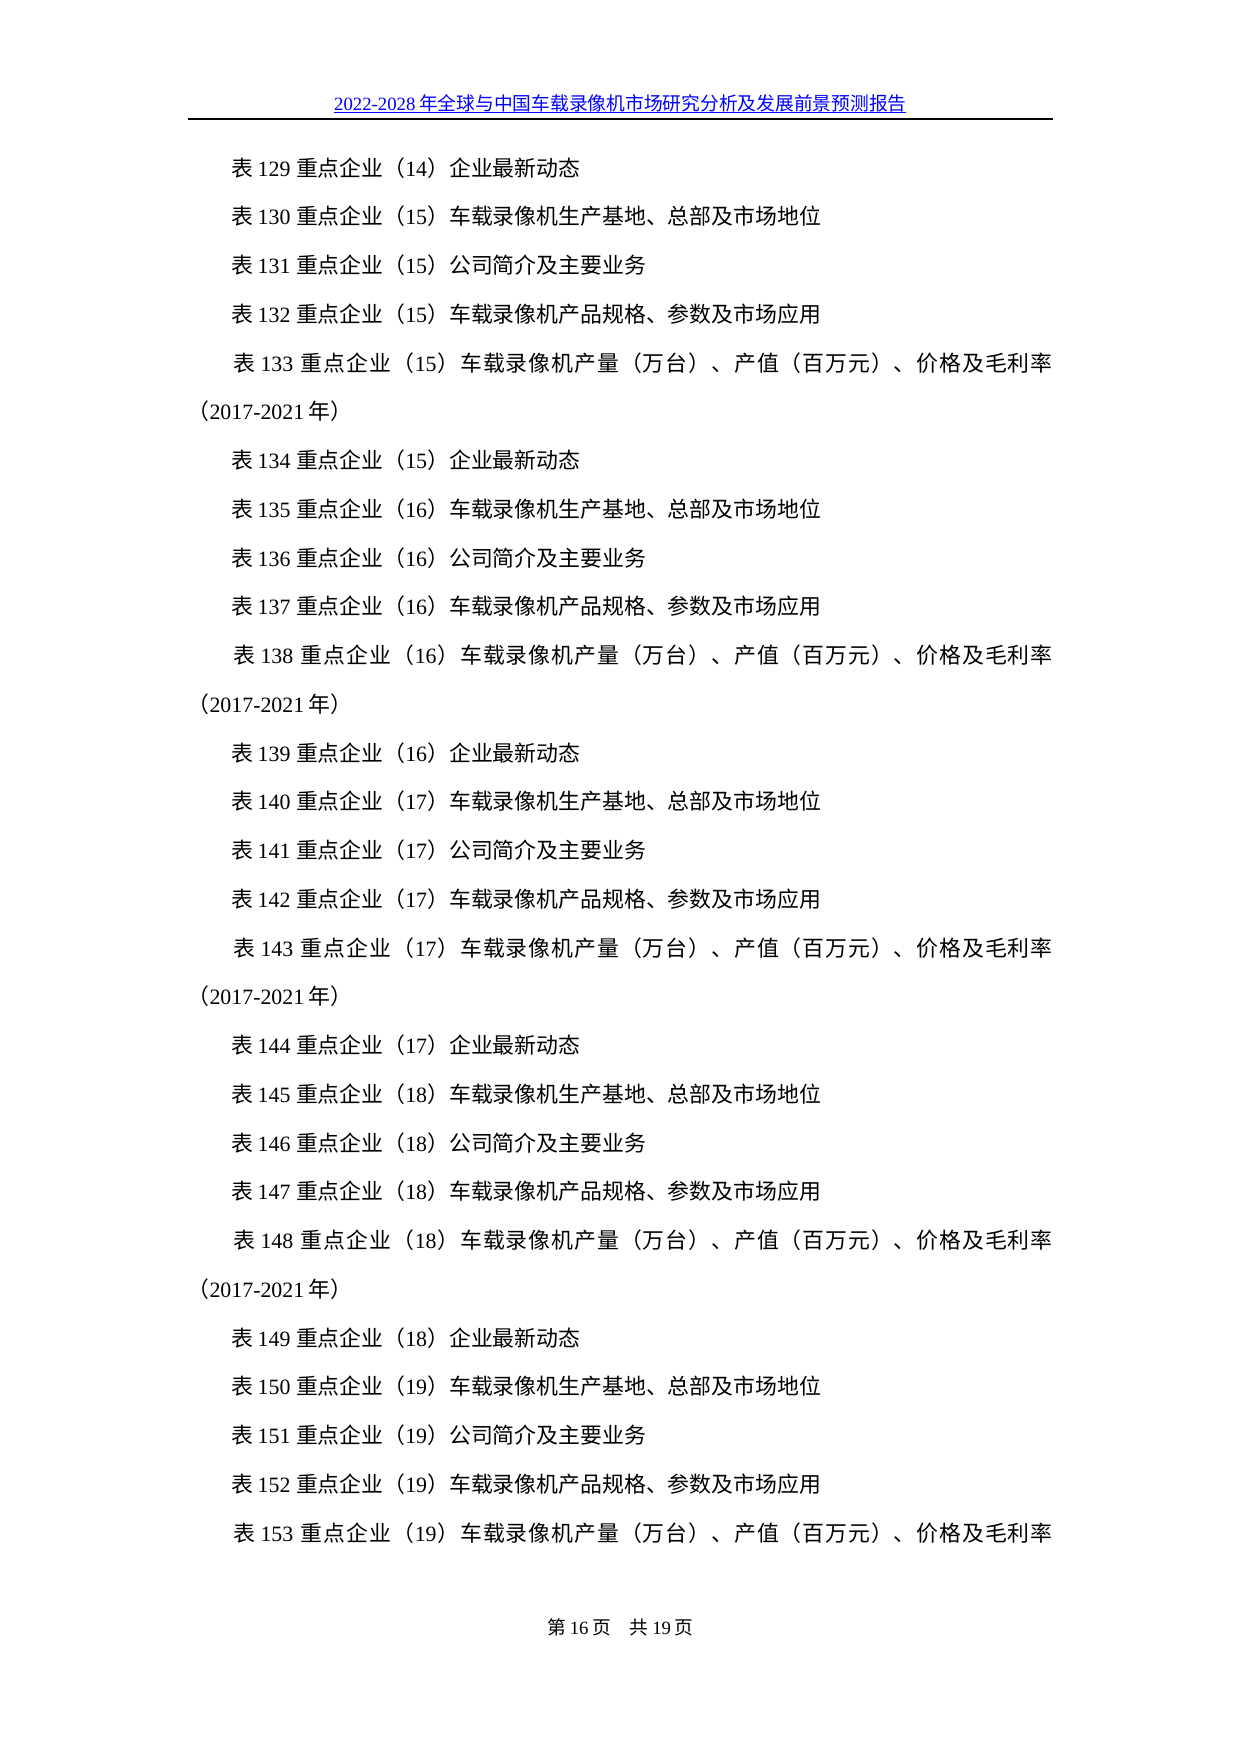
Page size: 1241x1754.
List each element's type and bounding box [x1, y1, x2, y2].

text [187, 150, 1053, 1548]
